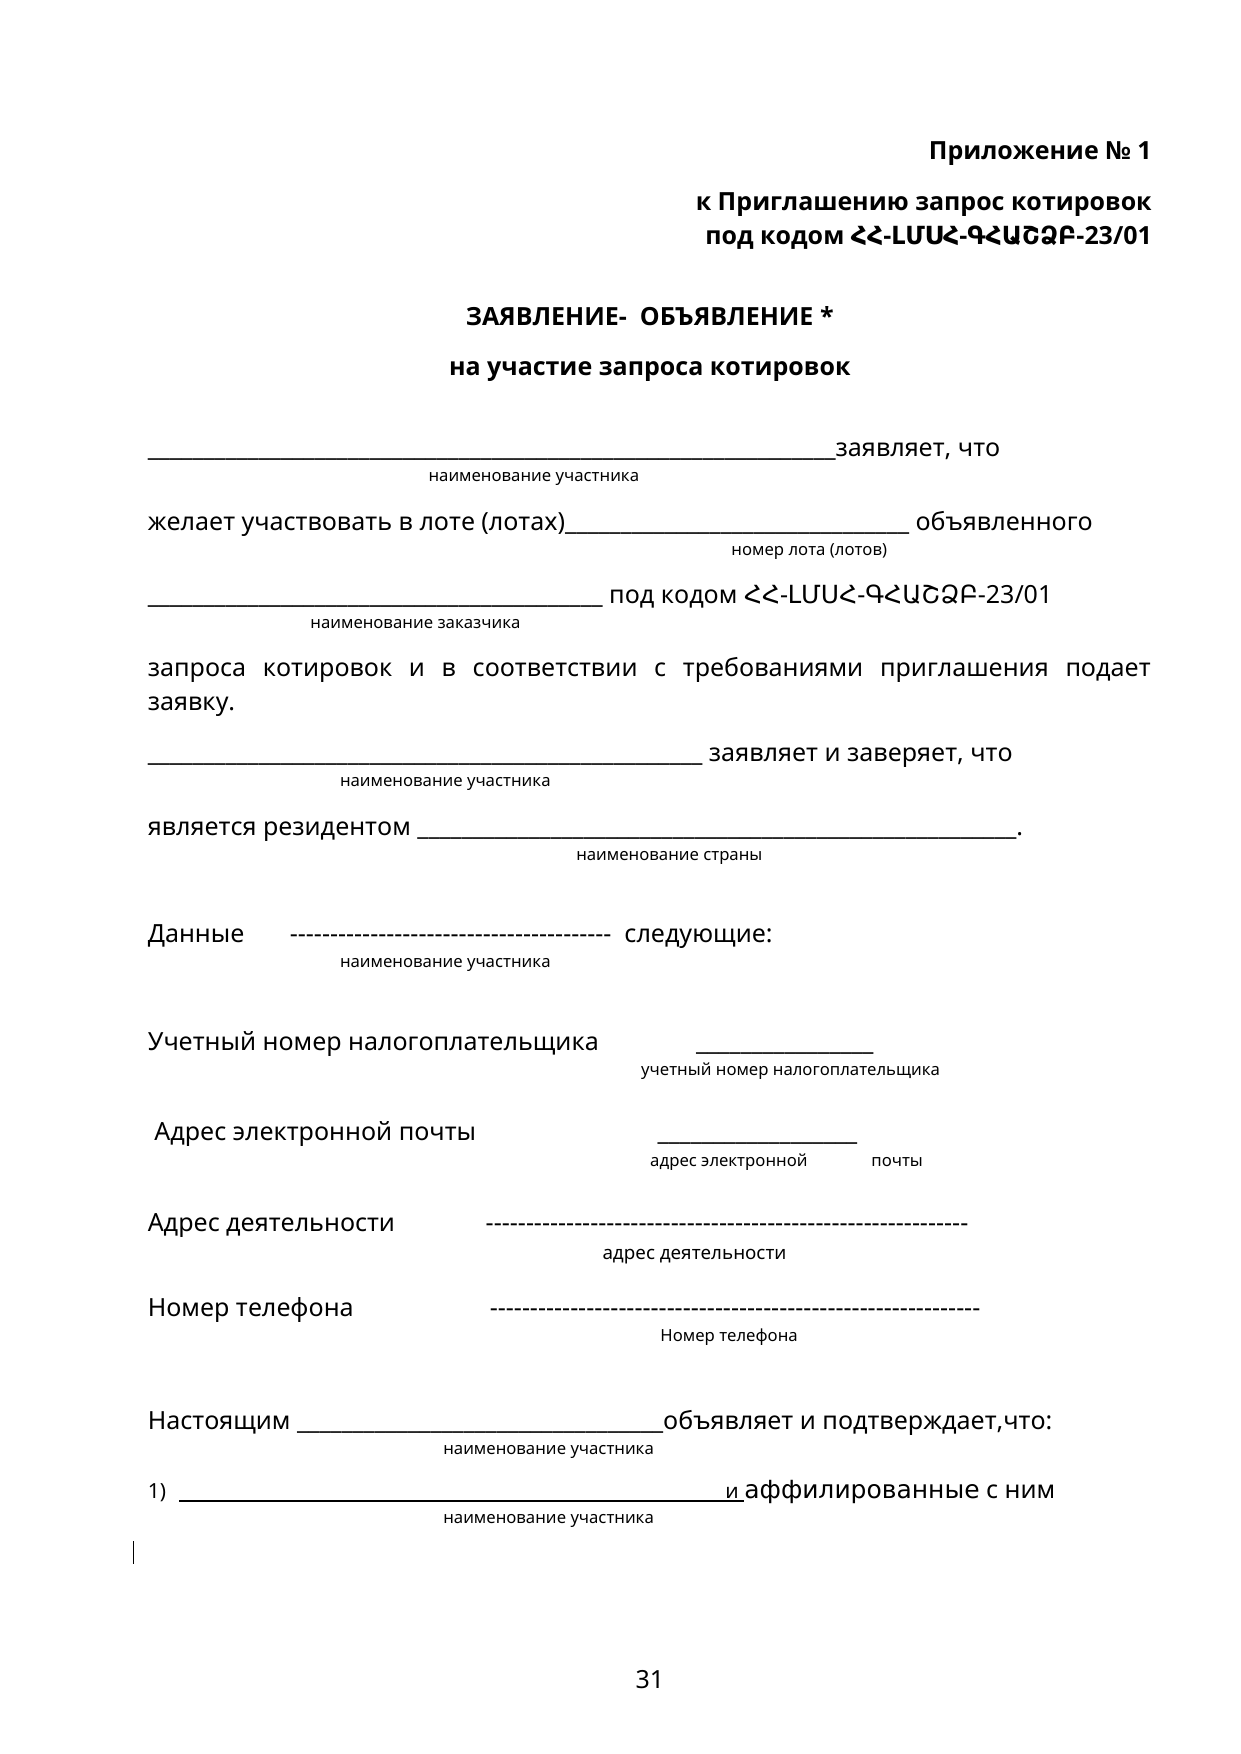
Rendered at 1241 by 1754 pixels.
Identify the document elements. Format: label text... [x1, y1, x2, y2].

text Номер телефона [517, 1324, 1152, 1347]
text номер лота (лотов) [606, 537, 1152, 560]
text Приложение № 1 [148, 133, 1152, 167]
text учетный номер налогоплательщика [576, 1057, 1152, 1080]
text наименование заказчика [310, 611, 1152, 633]
text желает участвовать в лоте (лотах)_______________________________ объявленного [148, 503, 1152, 537]
text ЗАЯВЛЕНИЕ- ОБЪЯВЛЕНИЕ * [148, 298, 1152, 332]
text наименование участника [340, 769, 1152, 792]
text наименование страны [576, 842, 1152, 865]
text Номер телефона ------------------------------------------------------------- [148, 1290, 1152, 1324]
text является резидентом ______________________________________________________. [148, 808, 1152, 842]
text к Приглашению запрос котировок под кодом ՀՀ-ԼՄՍՀ-ԳՀԱՇՁԲ-23/01 [148, 184, 1152, 252]
text Адрес деятельности ------------------------------------------------------------ [148, 1205, 1152, 1239]
text наименование участника [443, 1437, 1152, 1459]
text Данные ---------------------------------------- следующие: [148, 916, 1152, 950]
text наименование участника [443, 1506, 1152, 1529]
text _________________________________________ под кодом ՀՀ-ԼՄՍՀ-ԳՀԱՇՁԲ-23/01 [148, 577, 1152, 611]
text наименование участника [340, 950, 1152, 972]
text Учетный номер налогоплательщика ________________ [148, 1023, 1152, 1057]
text адрес электронной почты [502, 1148, 1152, 1171]
text запроса котировок и в соответствии с требованиями приглашения подает заявку. [148, 650, 1152, 718]
text наименование участника [428, 464, 1152, 486]
text Адрес электронной почты __________________ [148, 1114, 1152, 1148]
subtitle на участие запроса котировок [148, 349, 1152, 383]
text адрес деятельности [148, 1239, 1152, 1264]
text ______________________________________________________________заявляет, что [148, 430, 1152, 464]
text 1) и аффилированные с ним [148, 1472, 1152, 1506]
text Настоящим _________________________________объявляет и подтверждает,что: [148, 1403, 1152, 1437]
text __________________________________________________ заявляет и заверяет, что [148, 735, 1152, 769]
